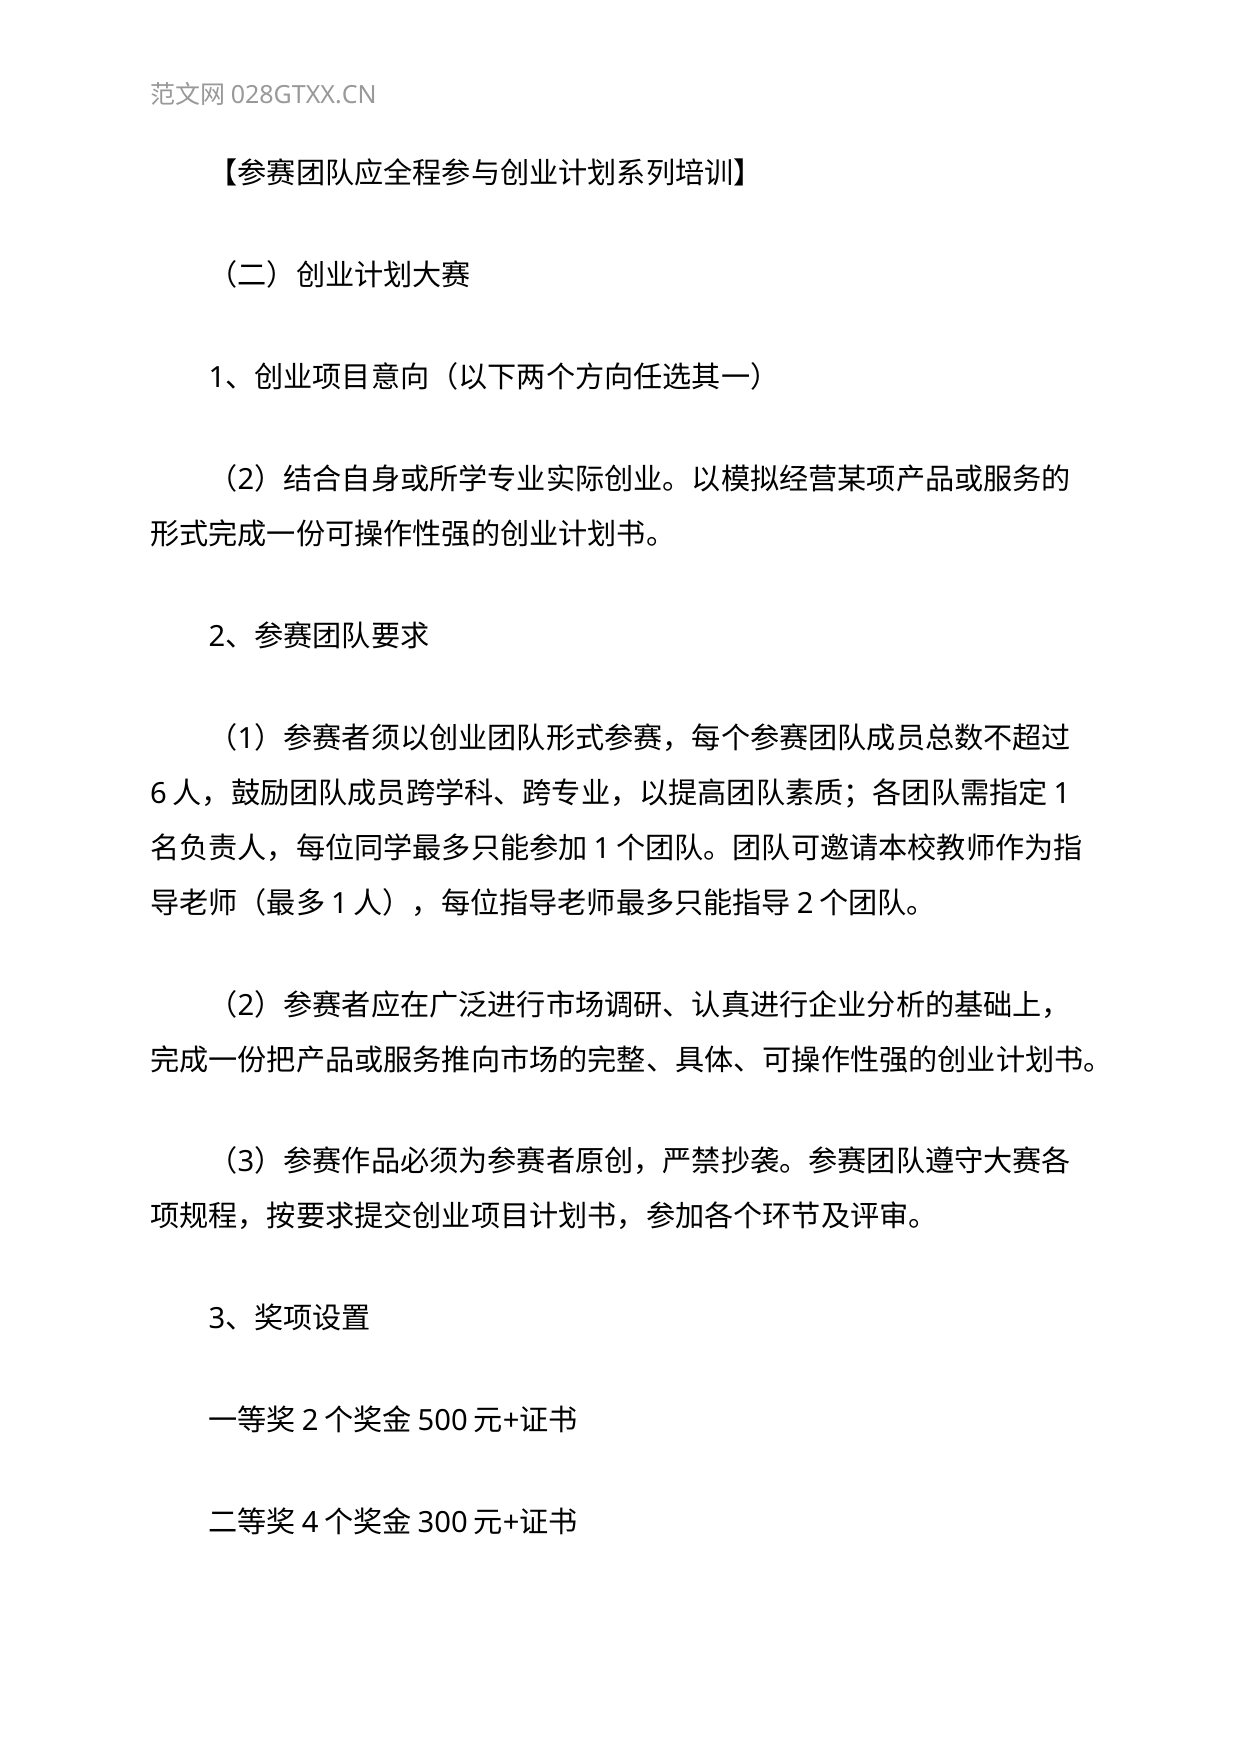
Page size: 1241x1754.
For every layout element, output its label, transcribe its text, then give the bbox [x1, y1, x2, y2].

text 1、创业项目意向（以下两个方向任选其一） [150, 353, 1090, 396]
text （2）参赛者应在广泛进行市场调研、认真进行企业分析的基础上，完成一份把产品或服务推向市场的完整、具体、可操作性强的创业计划书。 [150, 981, 1090, 1078]
text （二）创业计划大赛 [150, 252, 1090, 294]
text 3、奖项设置 [150, 1295, 1090, 1337]
text （1）参赛者须以创业团队形式参赛，每个参赛团队成员总数不超过6人，鼓励团队成员跨学科、跨专业，以提高团队素质；各团队需指定1名负责人，每位同学最多只能参加1个团队。团队可邀请本校教师作为指导老师（最多1人），每位指导老师最多只能指导2个团队。 [150, 714, 1090, 922]
text 【参赛团队应全程参与创业计划系列培训】 [150, 150, 1090, 192]
text （2）结合自身或所学专业实际创业。以模拟经营某项产品或服务的形式完成一份可操作性强的创业计划书。 [150, 456, 1090, 553]
text 二等奖4个奖金300元+证书 [150, 1499, 1090, 1541]
text （3）参赛作品必须为参赛者原创，严禁抄袭。参赛团队遵守大赛各项规程，按要求提交创业项目计划书，参加各个环节及评审。 [150, 1138, 1090, 1235]
text 一等奖2个奖金500元+证书 [150, 1397, 1090, 1439]
text 2、参赛团队要求 [150, 612, 1090, 655]
